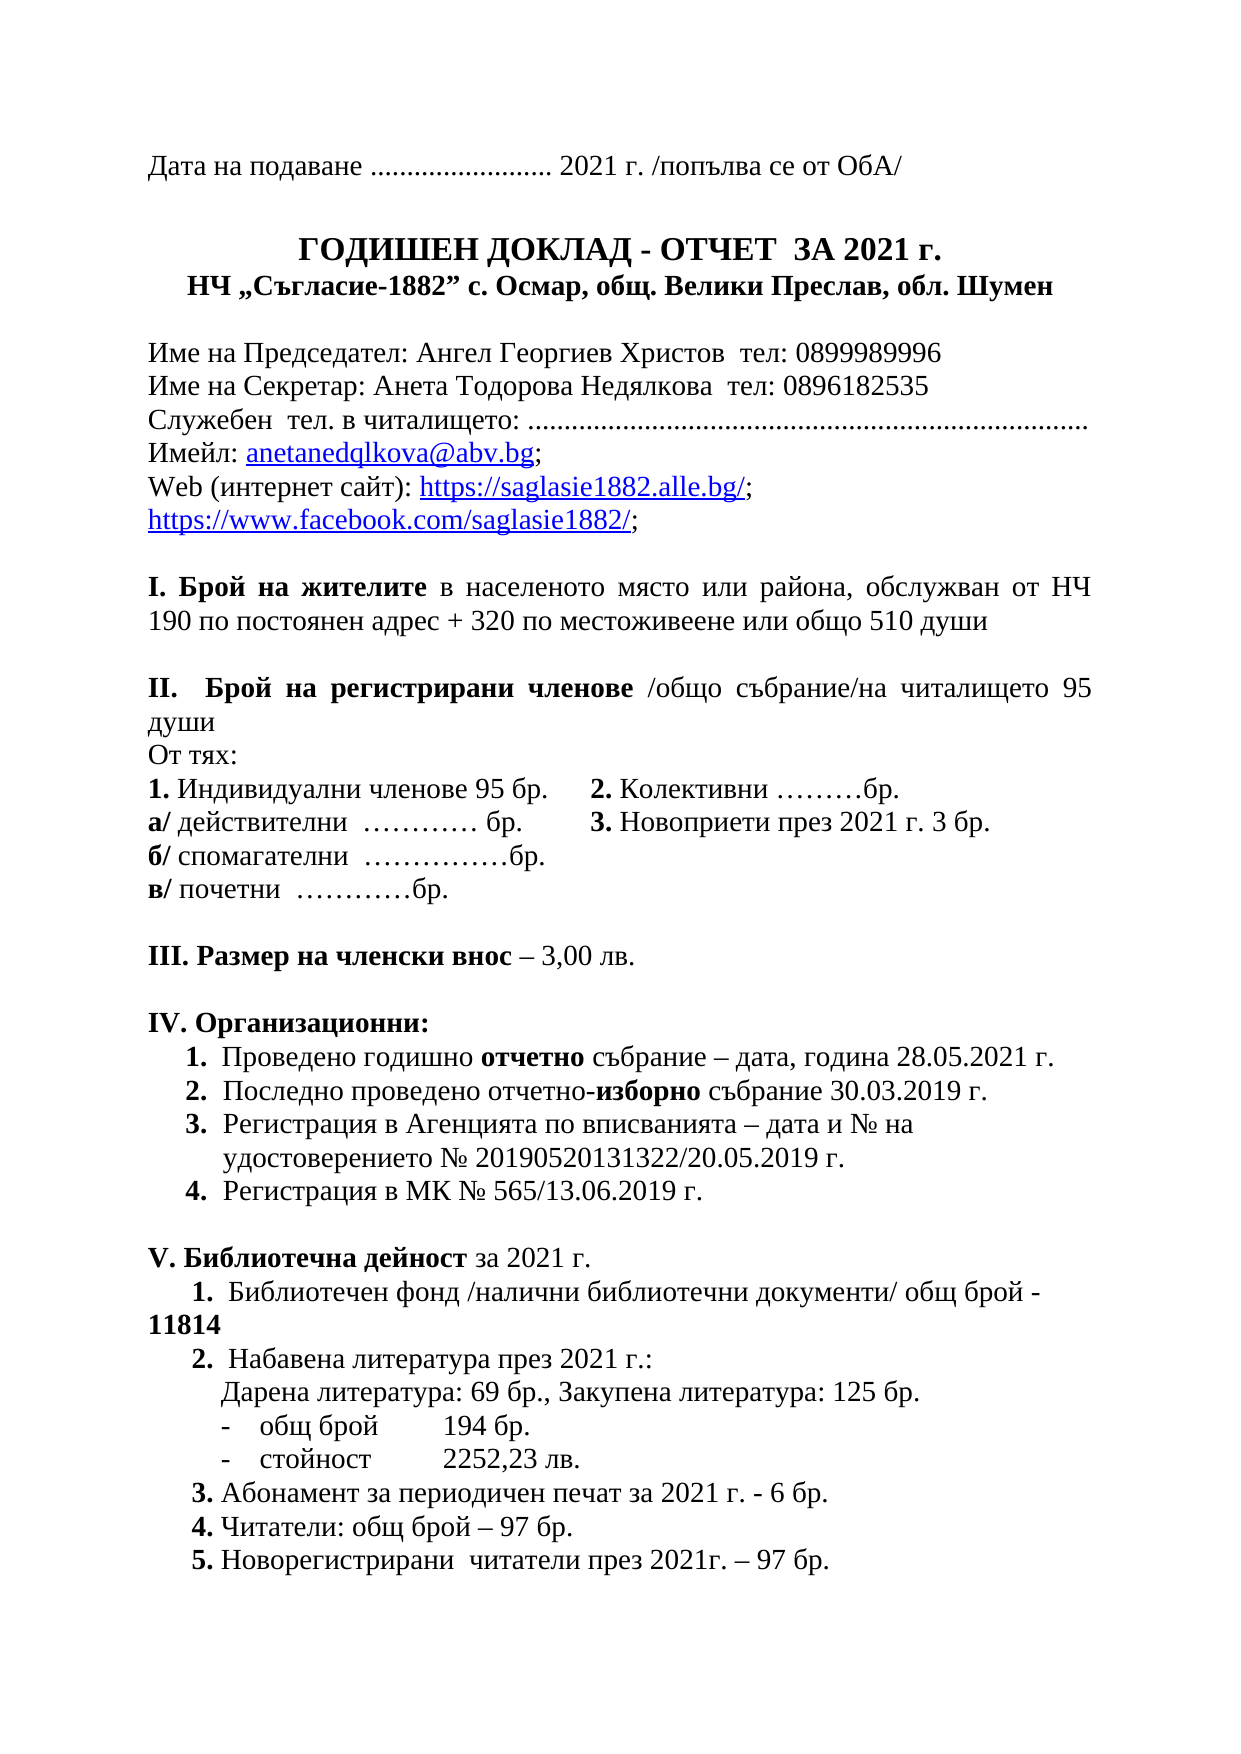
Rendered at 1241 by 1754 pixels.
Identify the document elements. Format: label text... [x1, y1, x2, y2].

text ГОДИШЕН ДОКЛАД - ОТЧЕТ ЗА 2021 г. [148, 229, 1092, 268]
text ІV. Организационни: [148, 1006, 1092, 1039]
text Име на Председател: Ангел Георгиев Христов тел: 0899989996 Име на Секретар: Анета Тодорова Недялкова тел: 0896182535 [148, 335, 1092, 402]
list Регистрация в МК № 565/13.06.2019 г. [185, 1173, 1092, 1207]
text Служебен тел. в читалището: ............................................................................. [148, 402, 1092, 435]
list Проведено годишно отчетно събрание – дата, година 28.05.2021 г. [162, 1039, 1092, 1073]
text НЧ „Съгласие-1882” с. Осмар, общ. Велики Преслав, обл. Шумен [148, 268, 1092, 301]
text Web (интернет сайт): https://saglasie1882.alle.bg/; https://www.facebook.com/saglasie1882/; [148, 469, 1092, 536]
text 1. Библиотечен фонд /налични библиотечни документи/ общ брой -11814 [148, 1274, 1092, 1341]
text а/ действителни ………… бр. 3. Новоприети през 2021 г. 3 бр. [148, 804, 1092, 838]
text 1. Индивидуални членове 95 бр. 2. Колективни ………бр. [148, 771, 1092, 804]
text - общ брой 194 бр. [148, 1408, 1092, 1442]
text 5. Новорегистрирани читатели през 2021г. – 97 бр. [148, 1542, 1092, 1576]
text 3. Абонамент за периодичен печат за 2021 г. - 6 бр. [148, 1475, 1092, 1509]
list Регистрация в Агенцията по вписванията – дата и № на удостоверението № 20190520131322/20.05.2019 г. [185, 1106, 1092, 1173]
text ІІІ. Размер на членски внос – 3,00 лв. [148, 938, 1092, 972]
text І. Брой на жителите в населеното място или района, обслужван от НЧ 190 по постоянен адрес + 320 по местоживеене или общо 510 души [148, 569, 1092, 637]
text в/ почетни …………бр. [148, 871, 1092, 905]
text Имейл: anetanedqlkova@abv.bg; [148, 435, 1092, 469]
text ІІ. Брой на регистрирани членове /общо събрание/на читалището 95 души [148, 670, 1092, 737]
text От тях: [148, 737, 1092, 771]
text б/ спомагателни ……………бр. [148, 838, 1092, 871]
text V. Библиотечна дейност за 2021 г. [148, 1240, 1092, 1274]
text 4. Читатели: общ брой – 97 бр. [148, 1509, 1092, 1542]
text - стойност 2252,23 лв. [148, 1442, 1092, 1475]
list Последно проведено отчетно-изборно събрание 30.03.2019 г. [185, 1073, 1092, 1106]
text 2. Набавена литература през 2021 г.: [148, 1341, 1092, 1374]
text Дата на подаване ......................... 2021 г. /попълва се от ОбА/ [148, 148, 1092, 181]
text Дарена литература: 69 бр., Закупена литература: 125 бр. [148, 1374, 1092, 1408]
